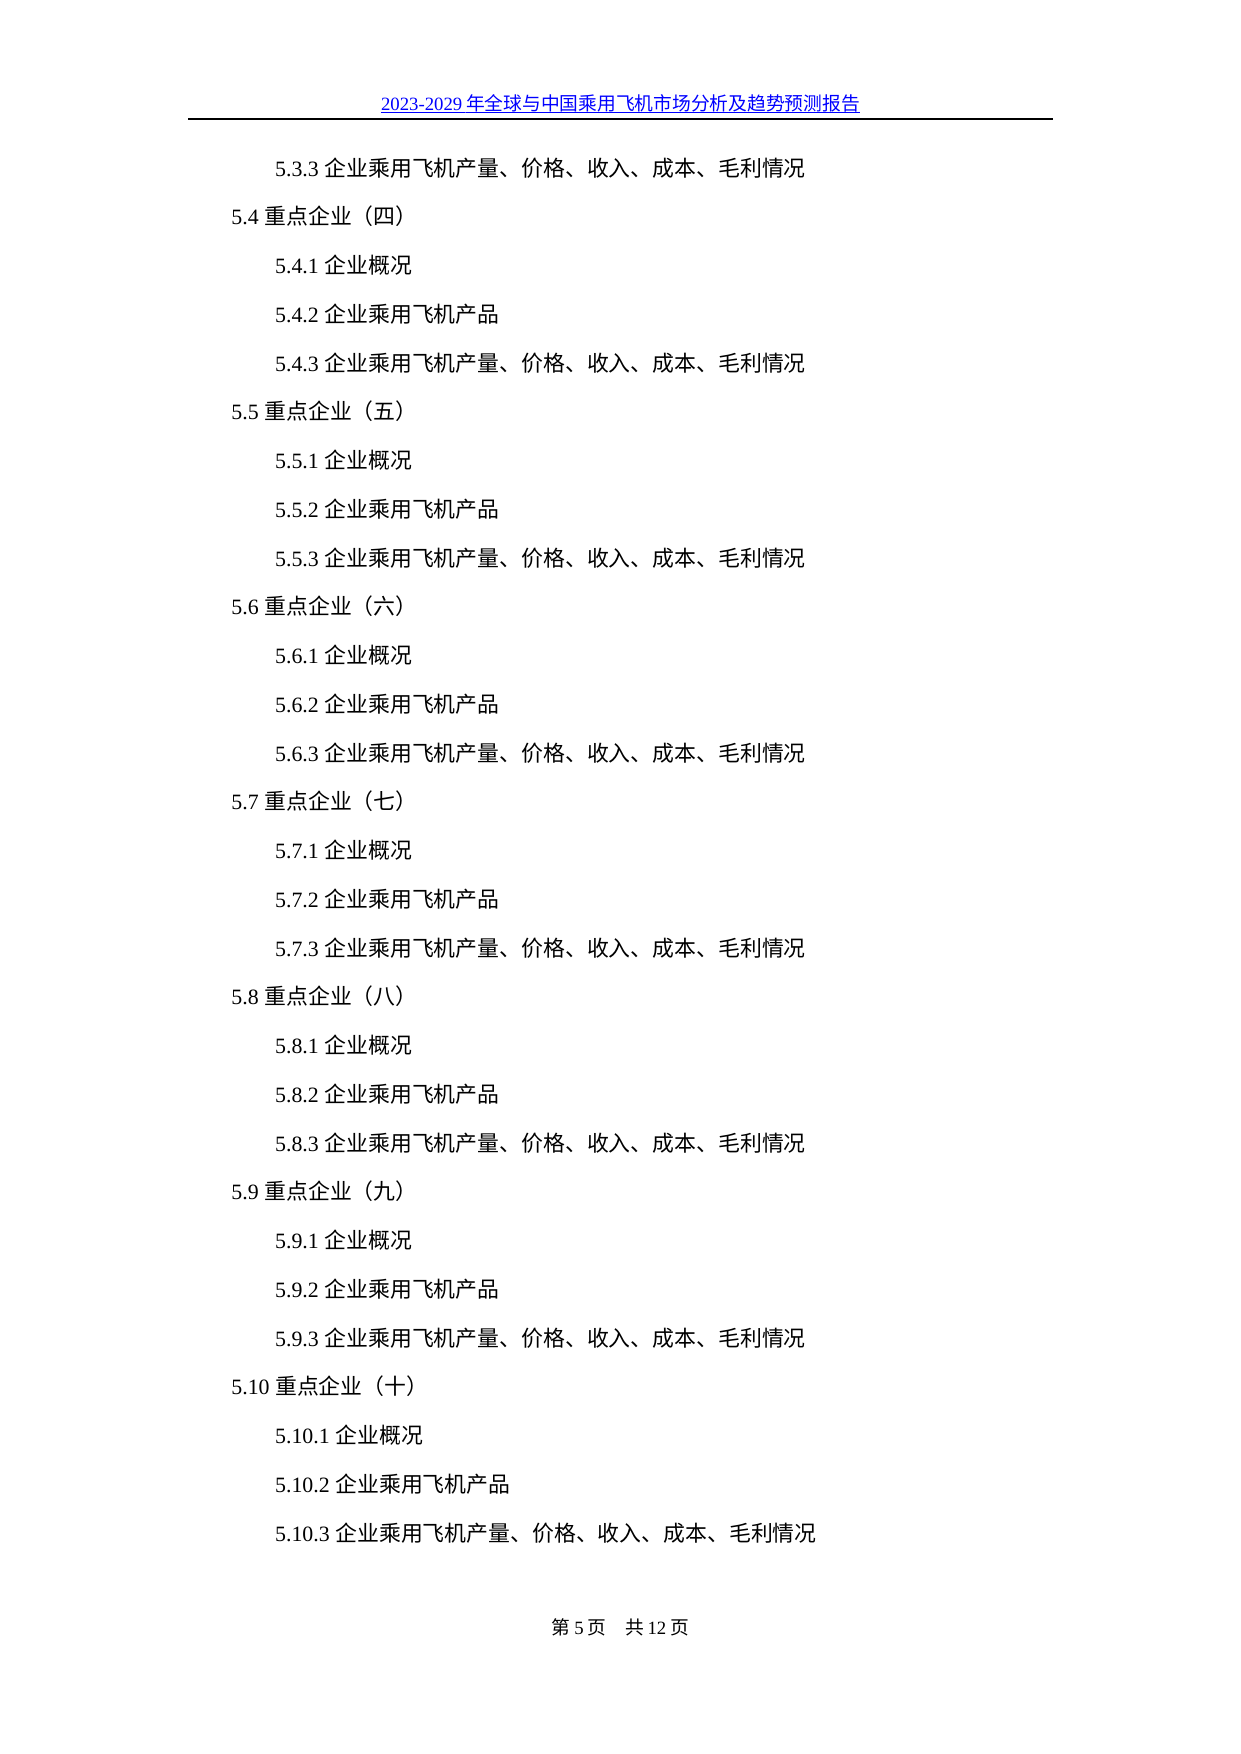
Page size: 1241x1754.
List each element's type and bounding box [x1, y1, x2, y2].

text [187, 150, 1053, 1548]
